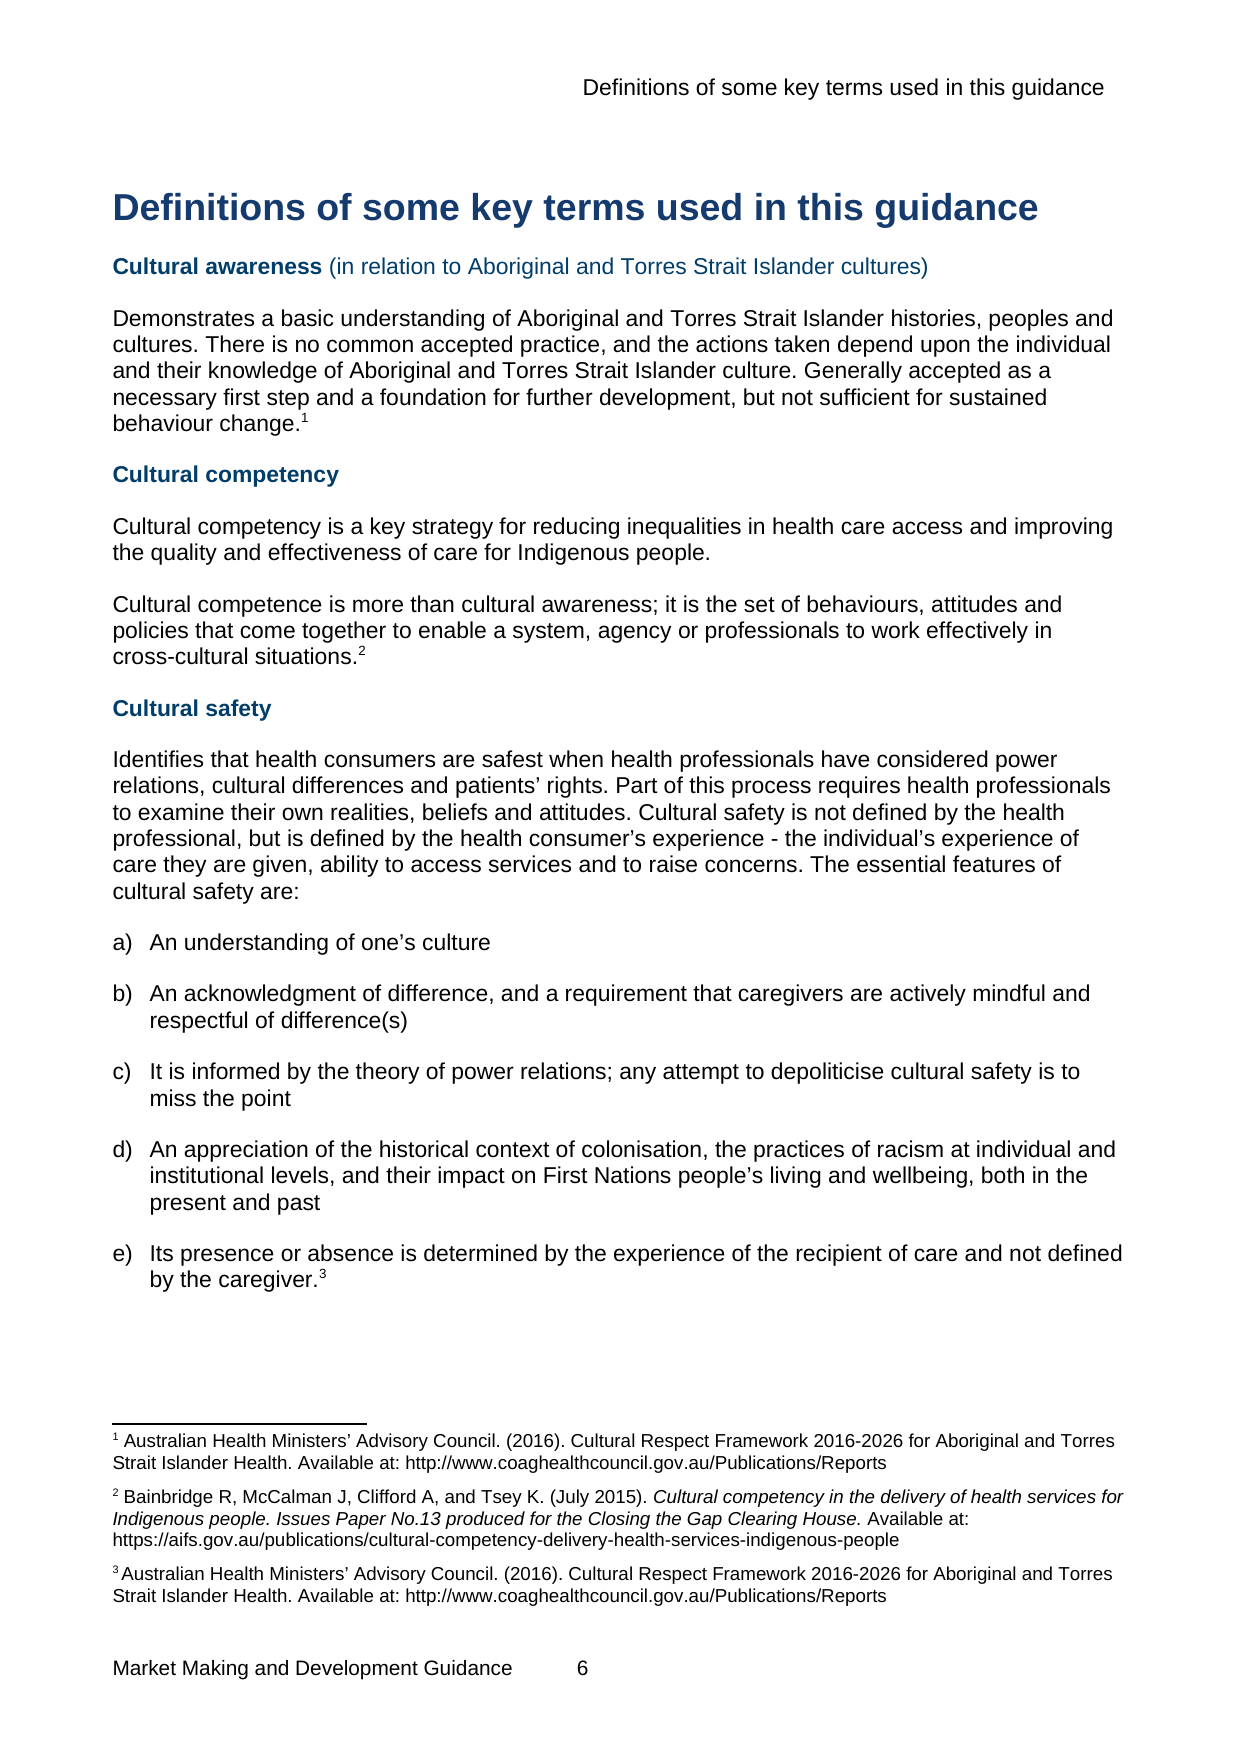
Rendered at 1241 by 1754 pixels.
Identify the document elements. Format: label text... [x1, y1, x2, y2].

text a) An understanding of one’s culture [112, 929, 1128, 955]
text e) Its presence or absence is determined by the experience of the recipient of care and not defined by the caregiver. [112, 1240, 1128, 1293]
subtitle Cultural competency [112, 461, 1128, 488]
subtitle Cultural awareness (in relation to Aboriginal and Torres Strait Islander cultures) [112, 253, 1128, 280]
subtitle Cultural safety [112, 694, 1128, 721]
text c) It is informed by the theory of power relations; any attempt to depoliticise cultural safety is to miss the point [112, 1058, 1128, 1111]
text Demonstrates a basic understanding of Aboriginal and Torres Strait Islander histories, peoples and cultures. There is no common accepted practice, and the actions taken depend upon the individual and their knowledge of Aboriginal and Torres Strait Islander culture. Generally accepted as a necessary first step and a foundation for further development, but not sufficient for sustained behaviour change. [112, 305, 1128, 436]
text Cultural competency is a key strategy for reducing inequalities in health care access and improving the quality and effectiveness of care for Indigenous people. [112, 513, 1128, 566]
text Cultural competence is more than cultural awareness; it is the set of behaviours, attitudes and policies that come together to enable a system, agency or professionals to work effectively in cross-cultural situations. [112, 591, 1128, 669]
text Identifies that health consumers are safest when health professionals have considered power relations, cultural differences and patients’ rights. Part of this process requires health professionals to examine their own realities, beliefs and attitudes. Cultural safety is not defined by the health professional, but is defined by the health consumer’s experience - the individual’s experience of care they are given, ability to access services and to raise concerns. The essential features of cultural safety are: [112, 746, 1128, 904]
text b) An acknowledgment of difference, and a requirement that caregivers are actively mindful and respectful of difference(s) [112, 980, 1128, 1033]
subtitle Definitions of some key terms used in this guidance [112, 185, 1128, 228]
text d) An appreciation of the historical context of colonisation, the practices of racism at individual and institutional levels, and their impact on First Nations people’s living and wellbeing, both in the present and past [112, 1136, 1128, 1215]
